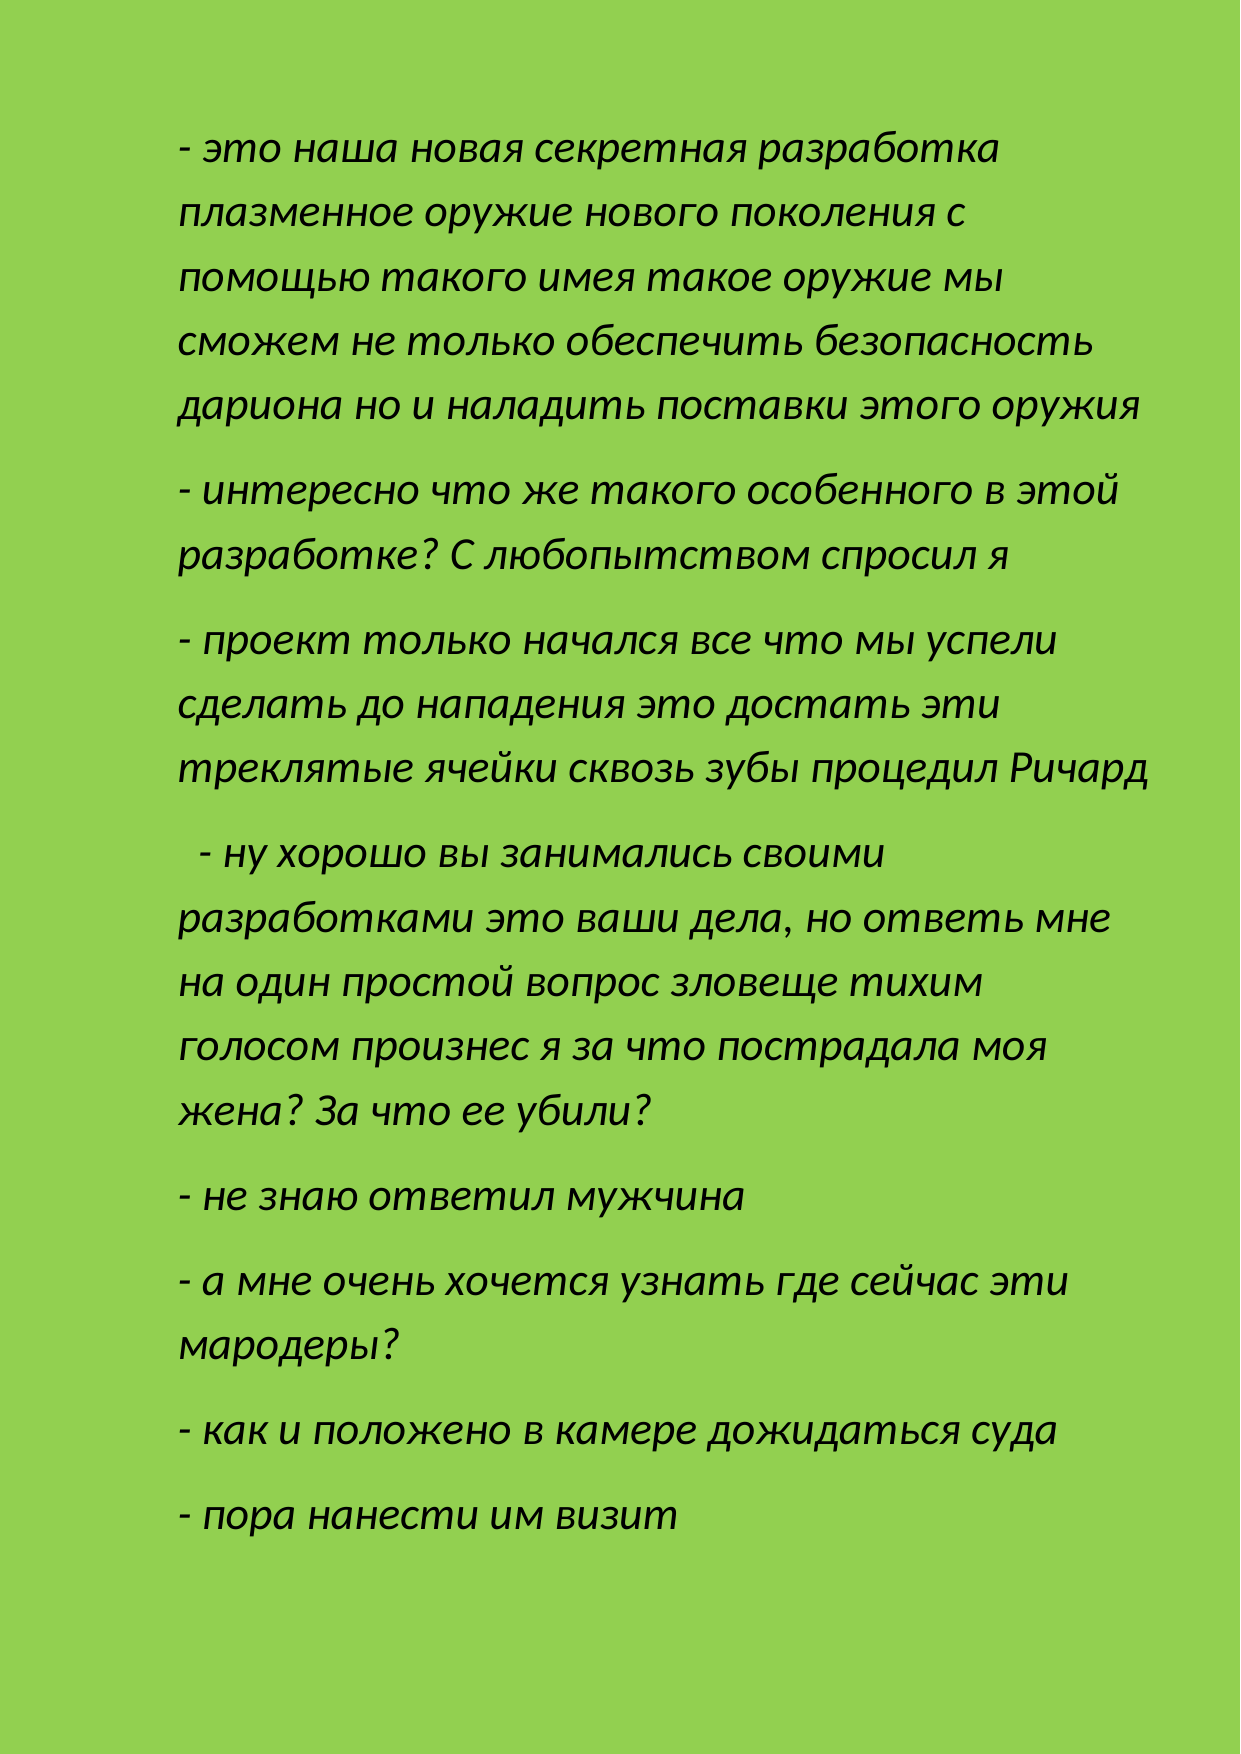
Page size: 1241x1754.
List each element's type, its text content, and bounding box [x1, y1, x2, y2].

text - это наша новая секретная разработка плазменное оружие нового поколения с помощью такого имея такое оружие мы сможем не только обеспечить безопасность дариона но и наладить поставки этого оружия [177, 118, 1152, 431]
text - пора нанести им визит [177, 1485, 1152, 1541]
text - не знаю ответил мужчина [177, 1166, 1152, 1221]
text - как и положено в камере дожидаться суда [177, 1400, 1152, 1456]
text - а мне очень хочется узнать где сейчас эти мародеры? [177, 1251, 1152, 1371]
text - интересно что же такого особенного в этой разработке? С любопытством спросил я [177, 460, 1152, 581]
text - ну хорошо вы занимались своими разработками это ваши дела, но ответь мне на один простой вопрос зловеще тихим голосом произнес я за что пострадала моя жена? За что ее убили? [177, 823, 1152, 1136]
text - проект только начался все что мы успели сделать до нападения это достать эти треклятые ячейки сквозь зубы процедил Ричард [177, 610, 1152, 794]
